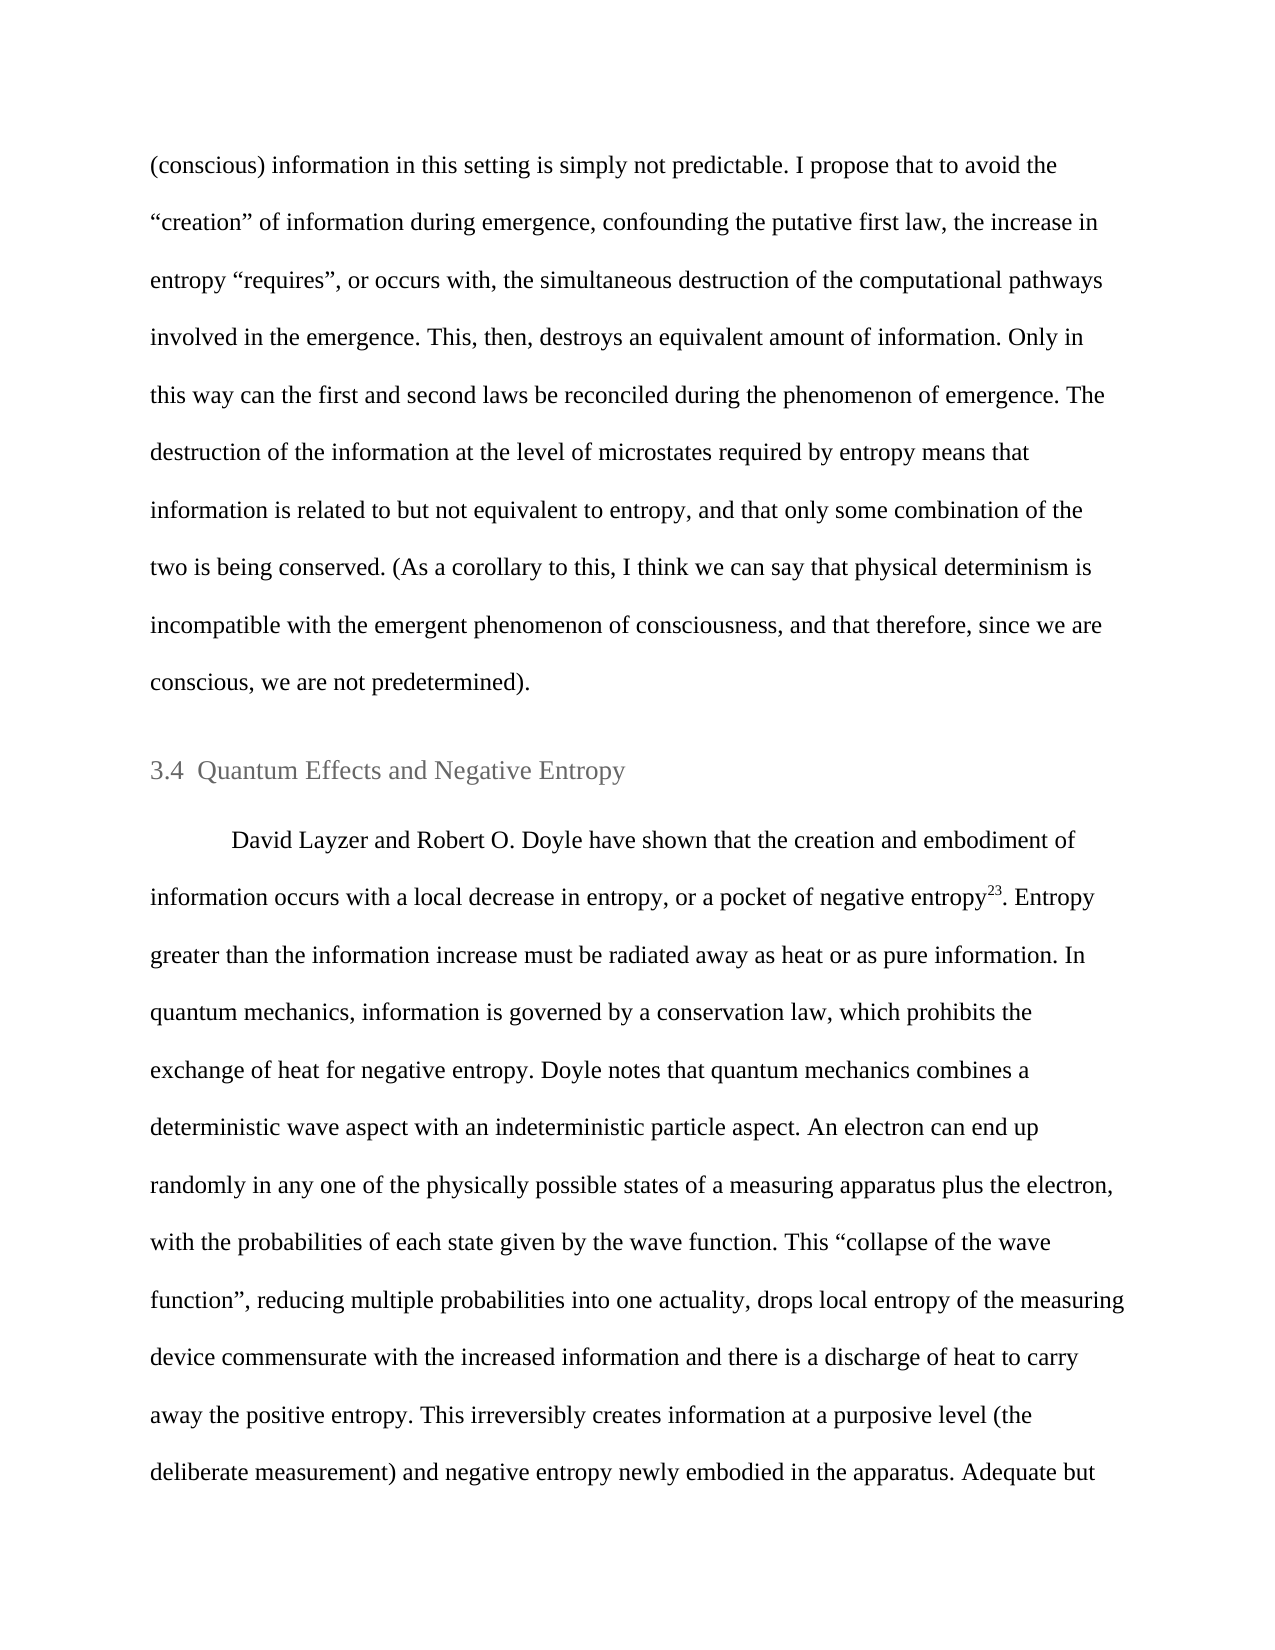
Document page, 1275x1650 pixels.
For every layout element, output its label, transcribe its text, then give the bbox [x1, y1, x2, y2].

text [150, 825, 1125, 1486]
subtitle 3.4 Quantum Effects and Negative Entropy [150, 754, 1125, 785]
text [150, 150, 1125, 696]
